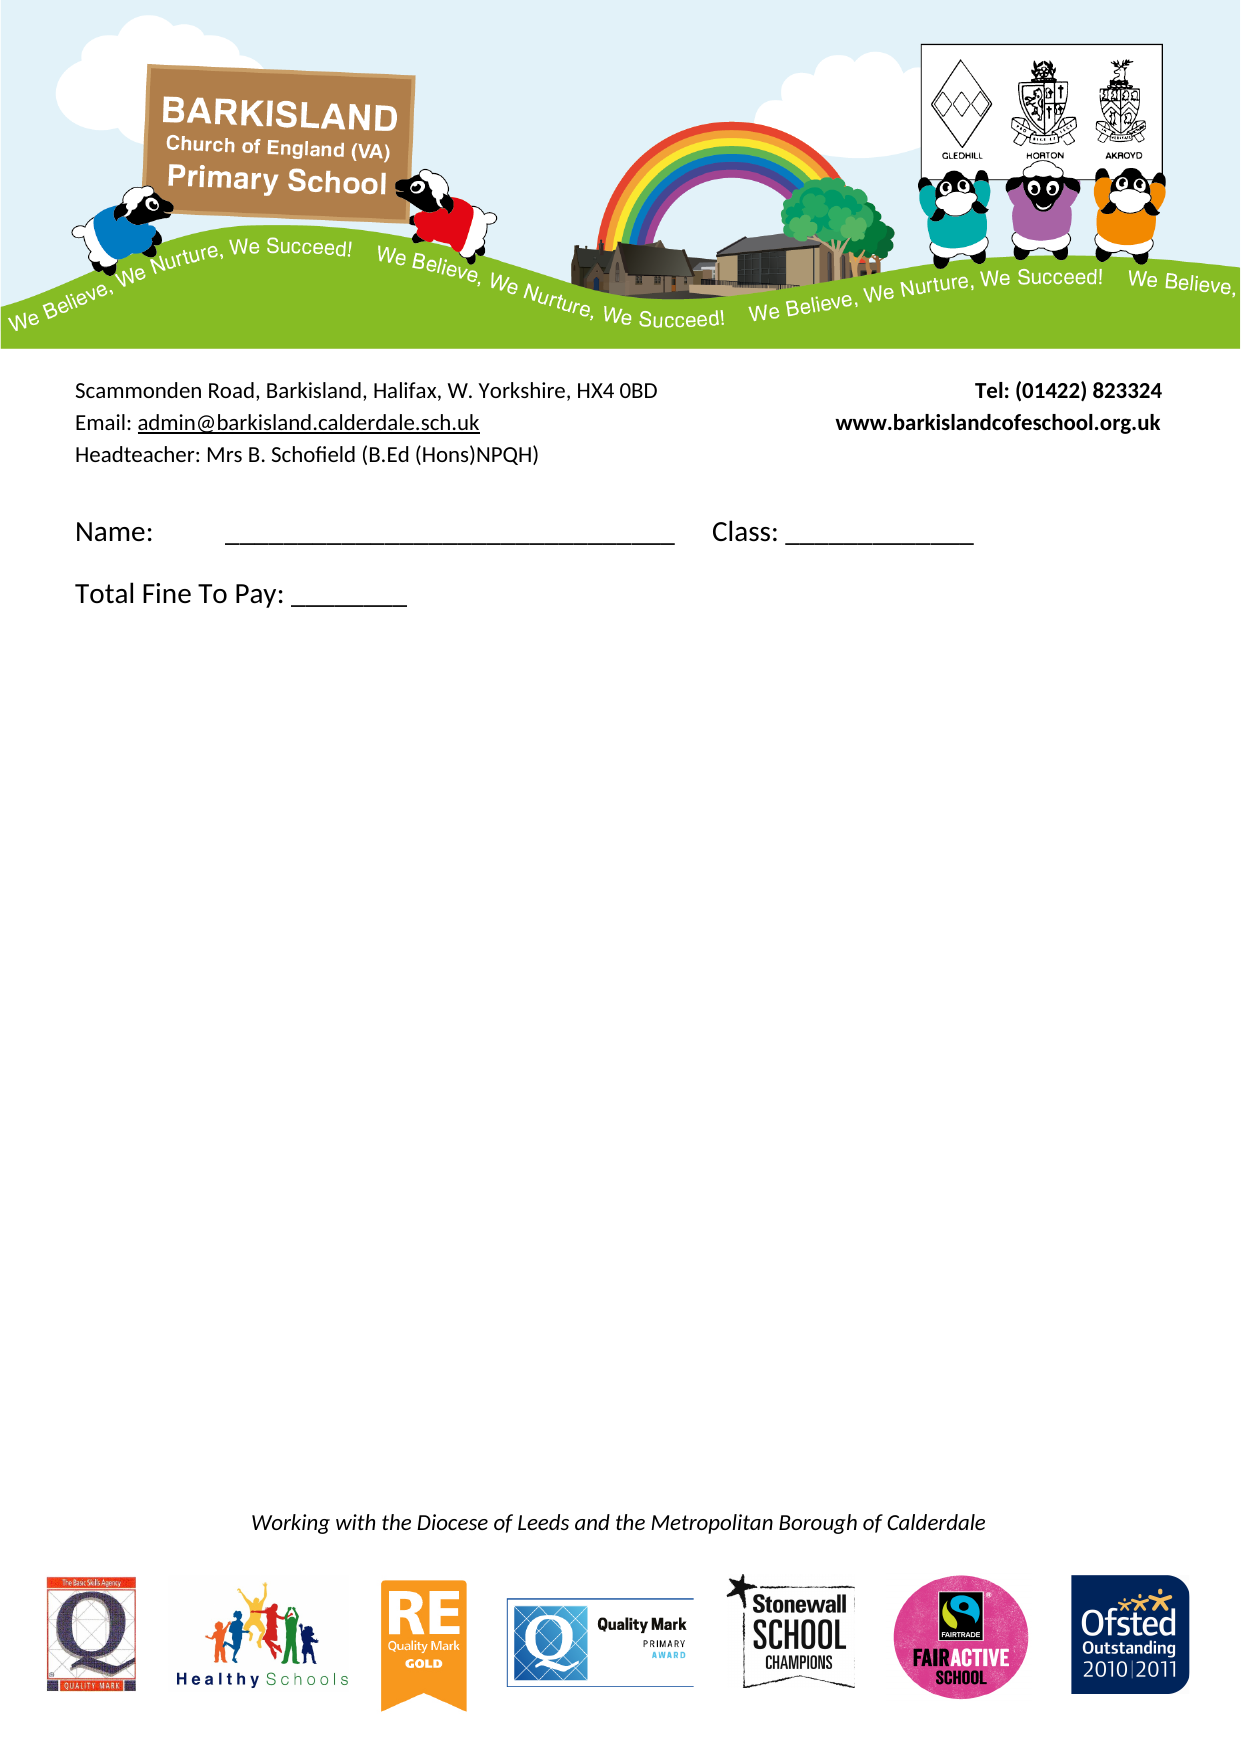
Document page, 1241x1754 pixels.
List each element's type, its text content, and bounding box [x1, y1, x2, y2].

picture [1071, 1575, 1190, 1694]
picture [376, 1575, 470, 1716]
picture [726, 1574, 855, 1688]
picture [45, 1575, 138, 1694]
text Name: _______________________________ Class: _____________ [75, 472, 1079, 549]
text Total Fine To Pay: ________ [75, 575, 1079, 611]
picture [168, 1575, 349, 1691]
picture [0, 0, 1241, 349]
picture [886, 1567, 1033, 1705]
picture [506, 1598, 694, 1686]
